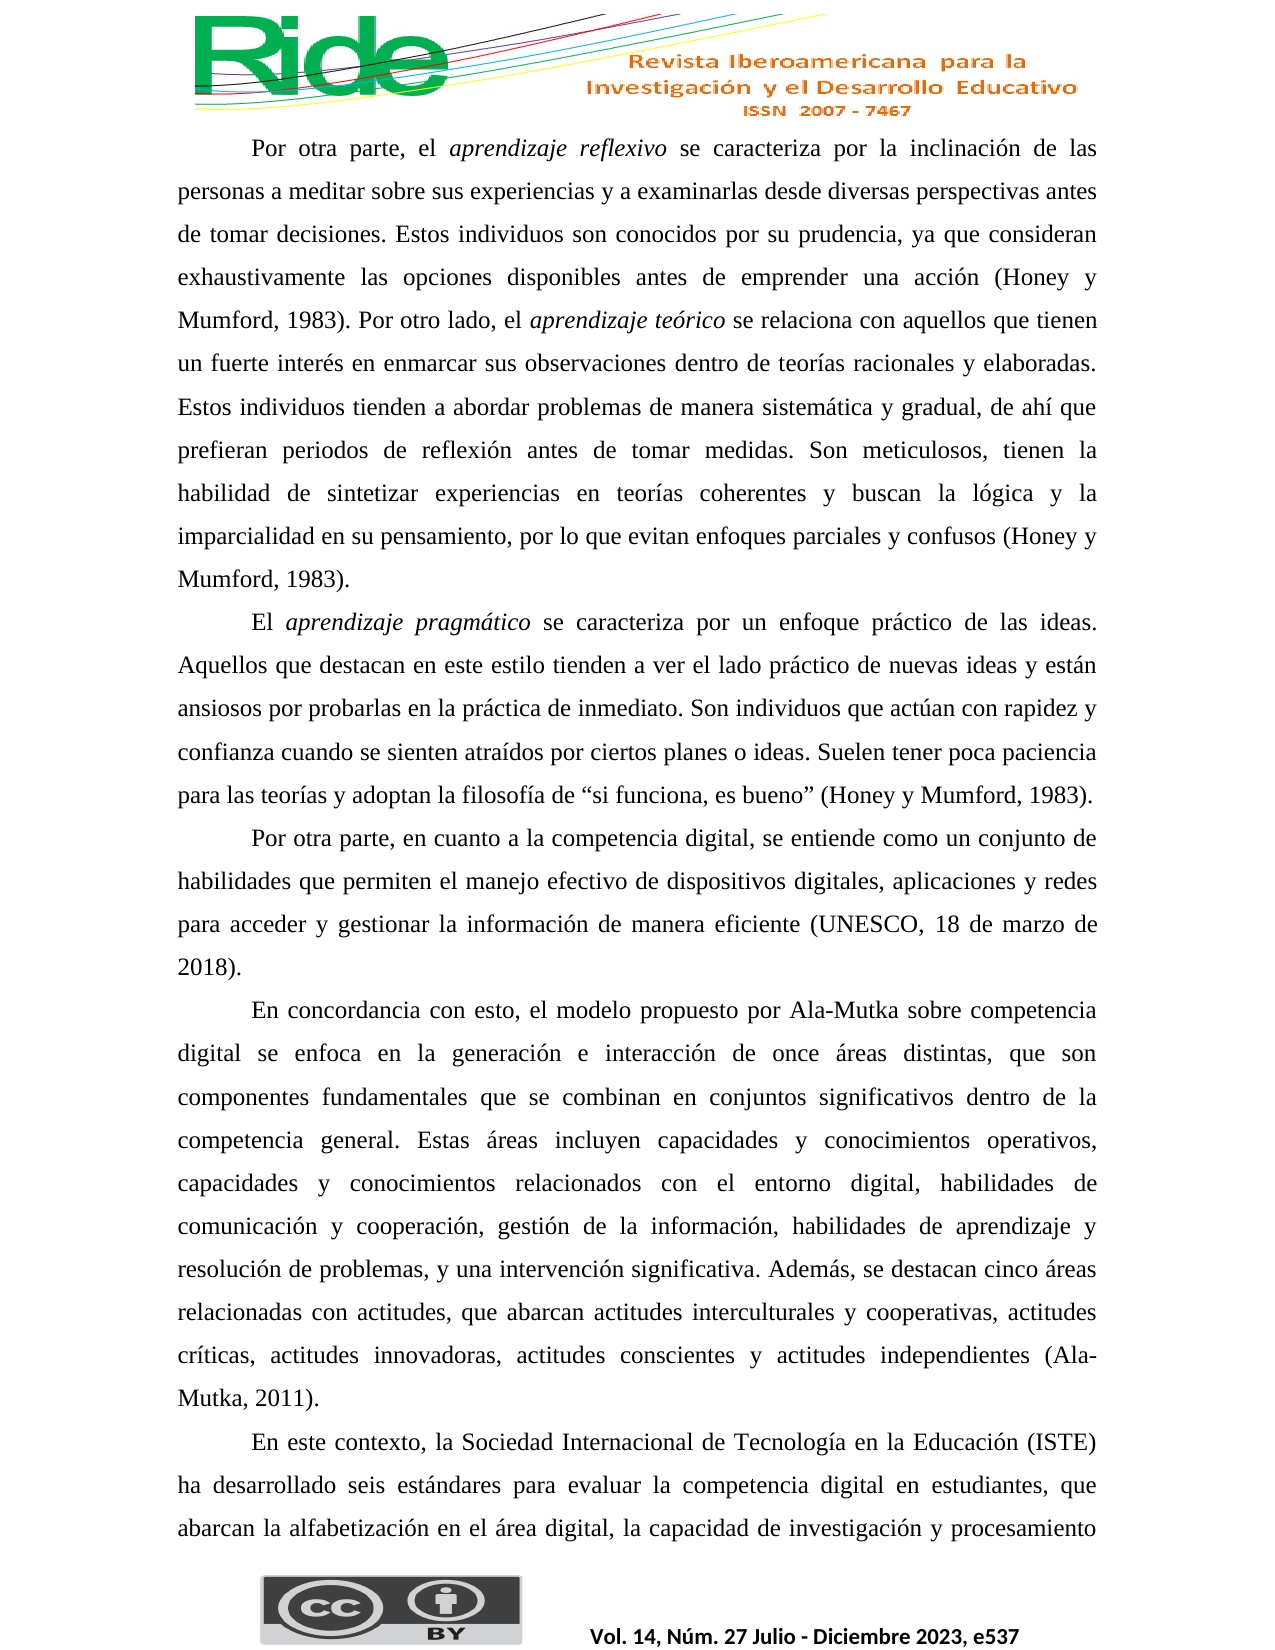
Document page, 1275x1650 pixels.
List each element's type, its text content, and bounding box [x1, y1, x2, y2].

text En concordancia con esto, el modelo propuesto por Ala-Mutka sobre competencia digital se enfoca en la generación e interacción de once áreas distintas, que son componentes fundamentales que se combinan en conjuntos significativos dentro de la competencia general. Estas áreas incluyen capacidades y conocimientos operativos, capacidades y conocimientos relacionados con el entorno digital, habilidades de comunicación y cooperación, gestión de la información, habilidades de aprendizaje y resolución de problemas, y una intervención significativa. Además, se destacan cinco áreas relacionadas con actitudes, que abarcan actitudes interculturales y cooperativas, actitudes críticas, actitudes innovadoras, actitudes conscientes y actitudes independientes (Ala-Mutka, 2011). [177, 995, 1098, 1412]
text El aprendizaje pragmático se caracteriza por un enfoque práctico de las ideas. Aquellos que destacan en este estilo tienden a ver el lado práctico de nuevas ideas y están ansiosos por probarlas en la práctica de inmediato. Son individuos que actúan con rapidez y confianza cuando se sienten atraídos por ciertos planes o ideas. Suelen tener poca paciencia para las teorías y adoptan la filosofía de “si funciona, es bueno” (Honey y Mumford, 1983). [177, 607, 1098, 808]
picture [260, 1575, 523, 1645]
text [177, 1427, 1098, 1542]
text Por otra parte, en cuanto a la competencia digital, se entiende como un conjunto de habilidades que permiten el manejo efectivo de dispositivos digitales, aplicaciones y redes para acceder y gestionar la información de manera eficiente (UNESCO, 18 de marzo de 2018). [177, 823, 1098, 981]
text Por otra parte, el aprendizaje reflexivo se caracteriza por la inclinación de las personas a meditar sobre sus experiencias y a examinarlas desde diversas perspectivas antes de tomar decisiones. Estos individuos son conocidos por su prudencia, ya que consideran exhaustivamente las opciones disponibles antes de emprender una acción (Honey y Mumford, 1983). Por otro lado, el aprendizaje teórico se relaciona con aquellos que tienen un fuerte interés en enmarcar sus observaciones dentro de teorías racionales y elaboradas. Estos individuos tienden a abordar problemas de manera sistemática y gradual, de ahí que prefieran periodos de reflexión antes de tomar medidas. Son meticulosos, tienen la habilidad de sintetizar experiencias en teorías coherentes y buscan la lógica y la imparcialidad en su pensamiento, por lo que evitan enfoques parciales y confusos (Honey y Mumford, 1983). [177, 133, 1098, 593]
picture [194, 14, 1081, 119]
